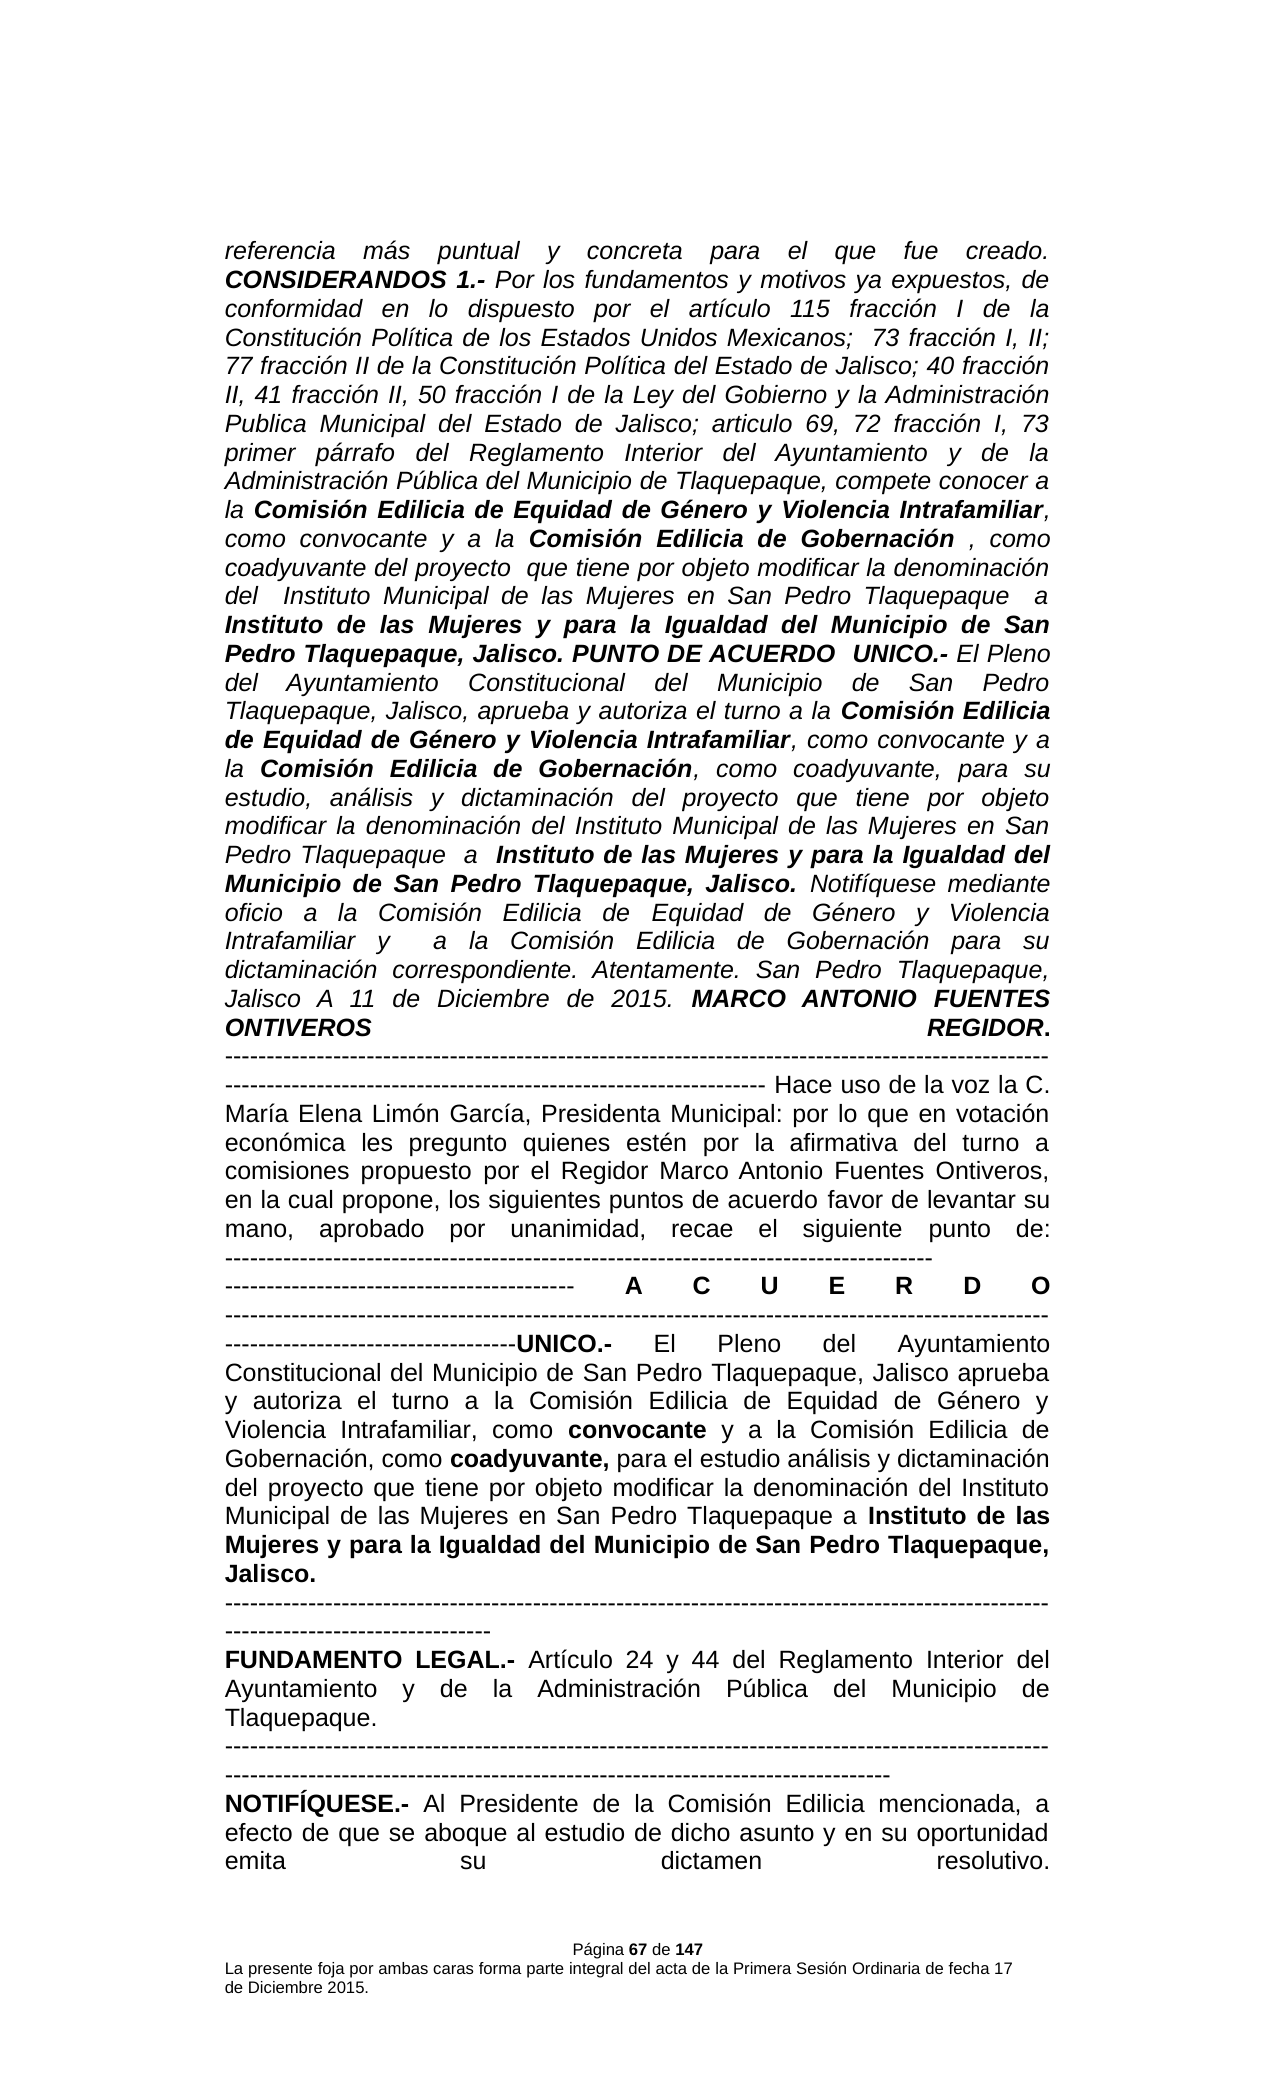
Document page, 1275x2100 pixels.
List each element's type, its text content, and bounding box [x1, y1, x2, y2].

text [224, 1645, 1051, 1875]
list ------------------------------------------ A C U E R D O --------------------------------------------------------------------------------------------------------------------------------------UNICO.- El Pleno del Ayuntamiento Constitucional del Municipio de San Pedro Tlaquepaque, Jalisco aprueba y autoriza el turno a la Comisión Edilicia de Equidad de Género y Violencia Intrafamiliar, como convocante y a la Comisión Edilicia de Gobernación, como coadyuvante, para el estudio análisis y dictaminación del proyecto que tiene por objeto modificar la denominación del Instituto Municipal de las Mujeres en San Pedro Tlaquepaque a Instituto de las Mujeres y para la Igualdad del Municipio de San Pedro Tlaquepaque, Jalisco. ----------------------------------------------------------------------------------------------------------------------------------- [224, 1271, 1051, 1645]
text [224, 236, 1051, 1271]
